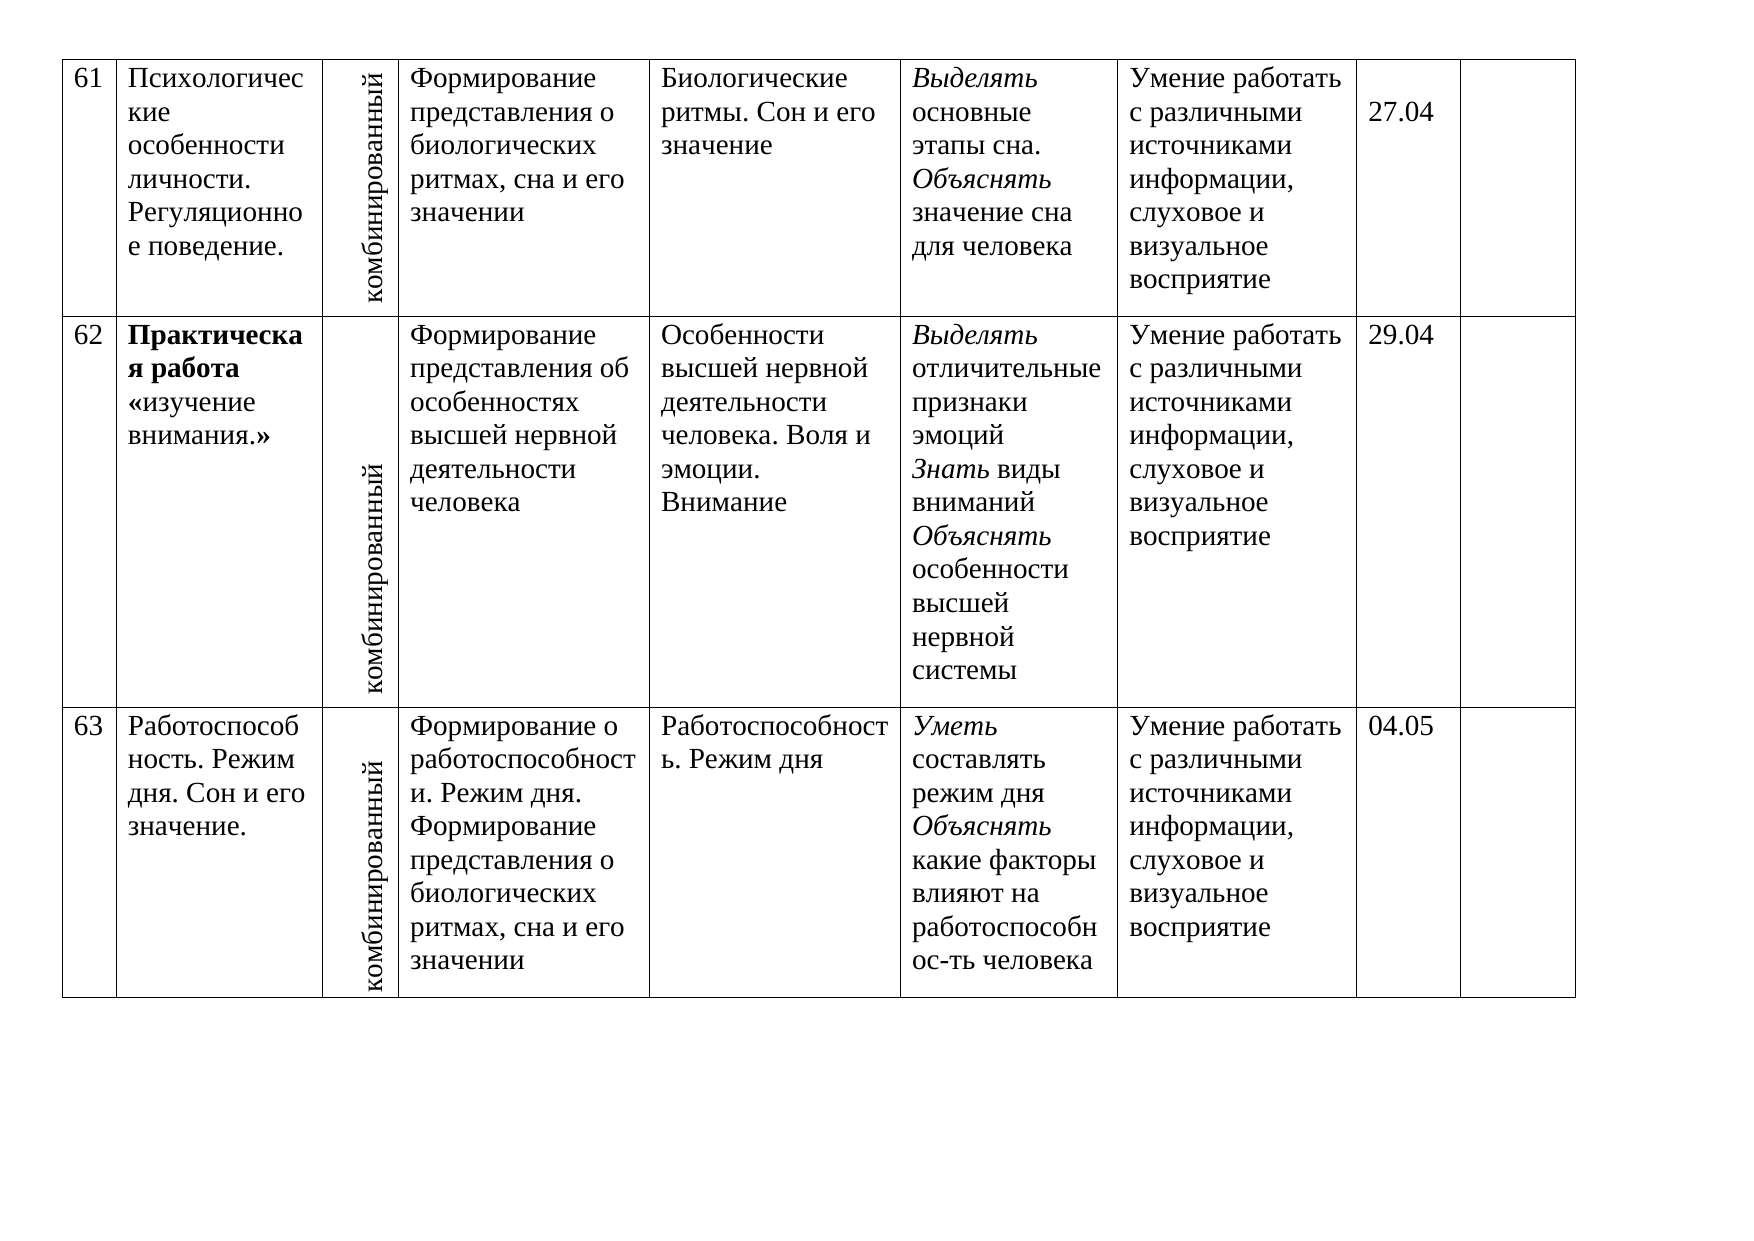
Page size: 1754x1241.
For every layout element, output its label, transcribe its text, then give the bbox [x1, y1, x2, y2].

table_cell [1461, 60, 1575, 316]
table_cell Биологические ритмы. Сон и его значение [650, 60, 900, 316]
table_cell Особенности высшей нервной деятельности человека. Воля и эмоции. Внимание [650, 317, 900, 707]
table_cell Практическая работа «изучение внимания.» [117, 317, 322, 707]
table_cell комбинированный [323, 708, 398, 997]
table_cell 63 [63, 708, 116, 997]
table_cell Формирование о работоспособности. Режим дня. Формирование представления о биологических ритмах, сна и его значении [399, 708, 649, 997]
table_cell Выделять отличительные признаки эмоций Знать виды вниманий Объяснять особенности высшей нервной системы [901, 317, 1117, 707]
table_cell комбинированный [323, 317, 398, 707]
table_cell Формирование представления о биологических ритмах, сна и его значении [399, 60, 649, 316]
table_cell Работоспособность. Режим дня [650, 708, 900, 997]
table_cell Уметь составлять режим дня Объяснять какие факторы влияют на работоспособнос-ть человека [901, 708, 1117, 997]
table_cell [1118, 60, 1356, 316]
table_cell комбинированный [323, 60, 398, 316]
table_cell Психологические особенности личности. Регуляционное поведение. [117, 60, 322, 316]
table_cell Выделять основные этапы сна. Объяснять значение сна для человека [901, 60, 1117, 316]
table_cell Умение работать с различными источниками информации, слуховое и визуальное восприятие [1118, 317, 1356, 707]
table_cell 04.05 [1357, 708, 1460, 997]
table_cell 27.04 [1357, 60, 1460, 316]
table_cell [1118, 708, 1356, 997]
table_cell Работоспособность. Режим дня. Сон и его значение. [117, 708, 322, 997]
table_cell Формирование представления об особенностях высшей нервной деятельности человека [399, 317, 649, 707]
table_cell [1461, 708, 1575, 997]
table_cell [1461, 317, 1575, 707]
table_cell 61 [63, 60, 116, 316]
table_cell 29.04 [1357, 317, 1460, 707]
table_cell 62 [63, 317, 116, 707]
